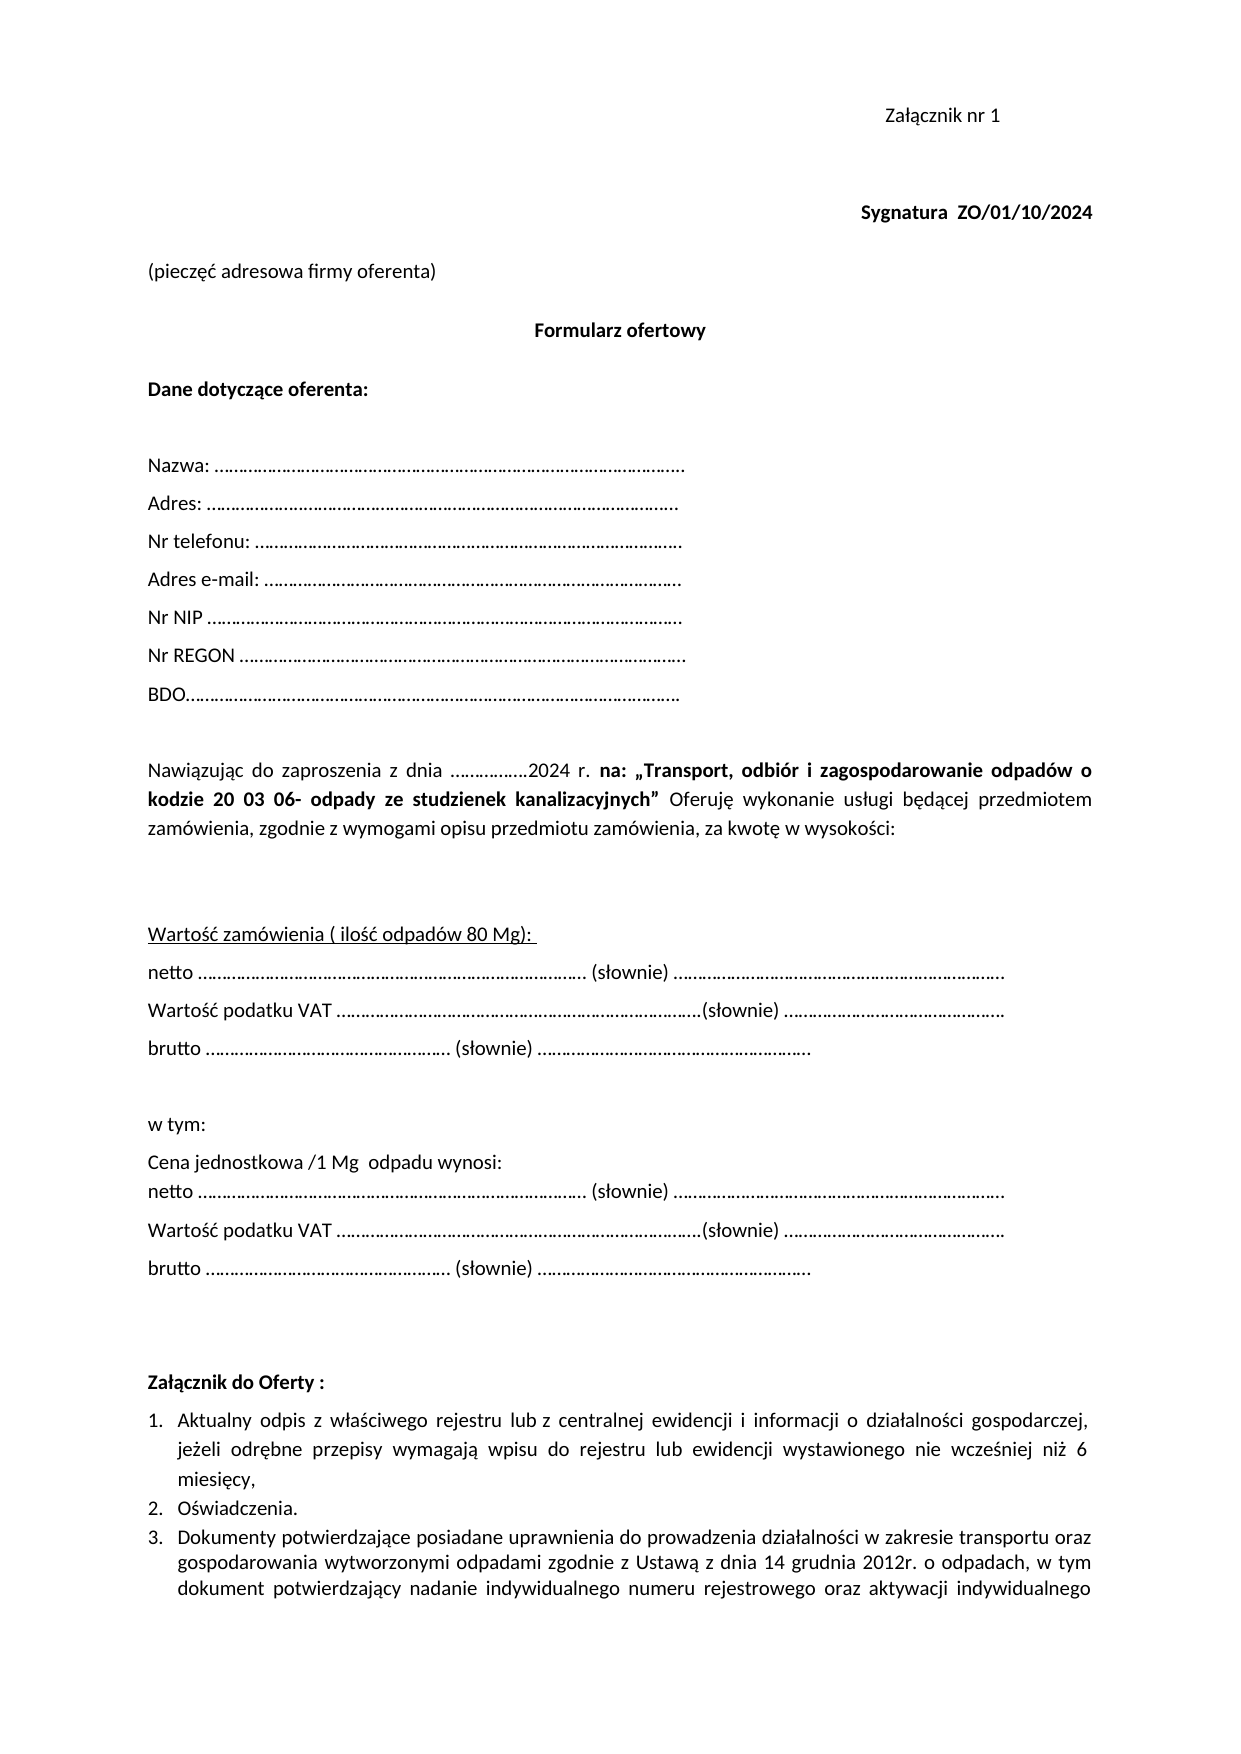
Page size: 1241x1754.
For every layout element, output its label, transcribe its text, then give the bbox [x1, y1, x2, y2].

text Wartość podatku VAT ………………………………………………………………….(słownie) ………………………………………. [148, 997, 1093, 1022]
text Nawiązując do zaproszenia z dnia …………….2024 r. na: „Transport, odbiór i zagospodarowanie odpadów o kodzie 20 03 06- odpady ze studzienek kanalizacyjnych” Oferuję wykonanie usługi będącej przedmiotem zamówienia, zgodnie z wymogami opisu przedmiotu zamówienia, za kwotę w wysokości: [148, 757, 1093, 841]
text BDO…………………………………………………………………………………………. [148, 681, 1093, 706]
text Załącznik do Oferty : [148, 1369, 1093, 1395]
list Aktualny odpis z właściwego rejestru lub z centralnej ewidencji i informacji o działalności gospodarczej, jeżeli odrębne przepisy wymagają wpisu do rejestru lub ewidencji wystawionego nie wcześniej niż 6 miesięcy, [148, 1407, 1089, 1491]
text brutto …………………………………………… (słownie) ………………………………………………… [148, 1255, 1093, 1280]
text Dane dotyczące oferenta: [148, 376, 1093, 401]
text Wartość podatku VAT ………………………………………………………………….(słownie) ………………………………………. [148, 1217, 1093, 1242]
text Nazwa: …………………………………………………………………………………….. [148, 452, 1093, 477]
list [148, 1524, 1093, 1600]
text Formularz ofertowy [148, 317, 1093, 342]
text Wartość zamówienia ( ilość odpadów 80 Mg): [148, 921, 1093, 946]
text (pieczęć adresowa firmy oferenta) [148, 258, 1093, 283]
text brutto …………………………………………… (słownie) ………………………………………………… [148, 1035, 1093, 1061]
text Załącznik nr 1 [148, 102, 1093, 165]
text Nr REGON ………………………………………………………………………………… [148, 643, 1093, 668]
list Cena jednostkowa /1 Mg odpadu wynosi: [148, 1149, 1093, 1175]
text Nr NIP ……………………………………………………………………………………… [148, 604, 1093, 630]
text netto ……………………………………………………………………… (słownie) …………………………………………………………… [148, 1179, 1093, 1204]
text w tym: [148, 1111, 1093, 1137]
text Adres: ………………..…………………………………………………………………... [148, 490, 1093, 516]
text Nr telefonu: …………………………………………………………………………….. [148, 528, 1093, 554]
list Oświadczenia. [148, 1495, 1089, 1520]
text Sygnatura ZO/01/10/2024 [148, 199, 1093, 224]
text Adres e-mail: …………………………………………………………………………… [148, 566, 1093, 592]
text netto ……………………………………………………………………… (słownie) …………………………………………………………… [148, 959, 1093, 984]
